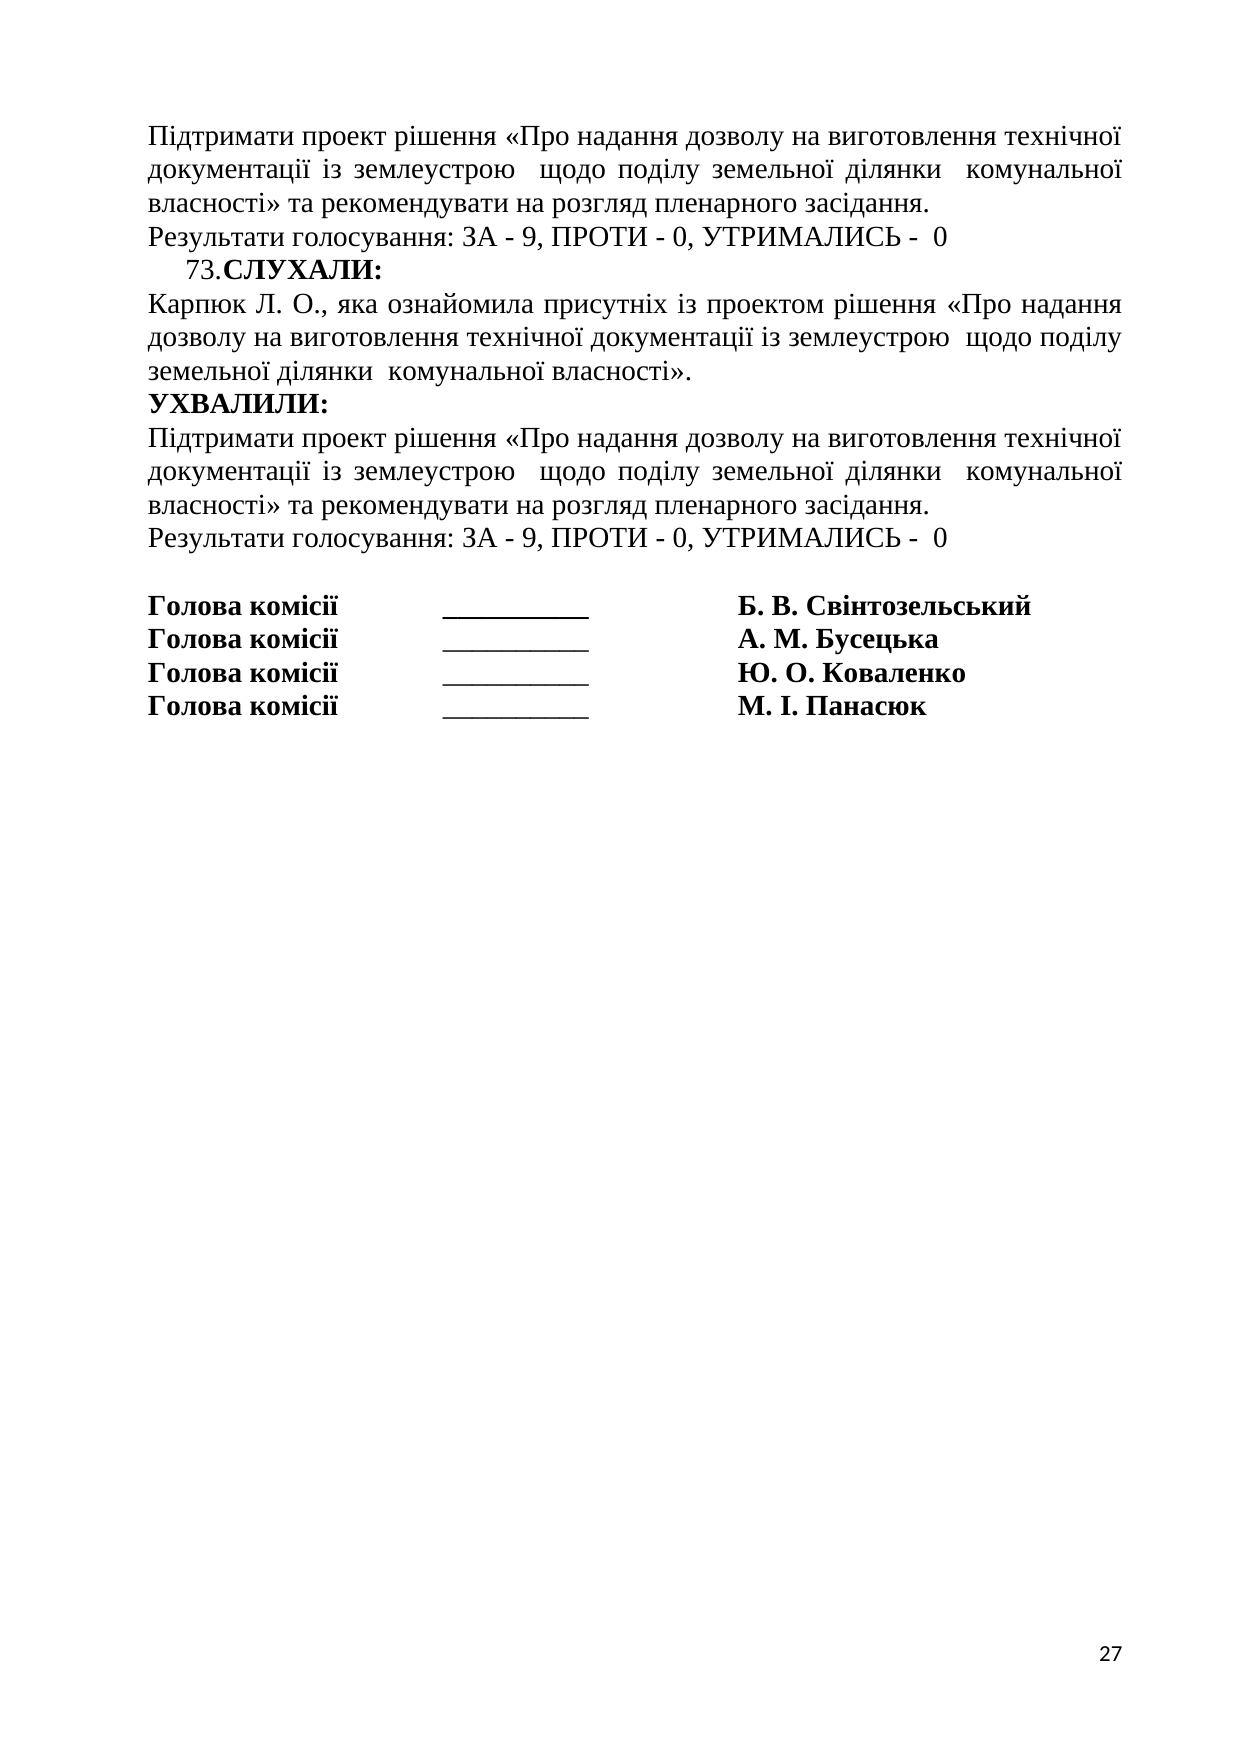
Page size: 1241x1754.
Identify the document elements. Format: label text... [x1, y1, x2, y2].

text Голова комісії __________ А. М. Бусецька [148, 621, 1122, 655]
text Голова комісії __________ Ю. О. Коваленко [148, 655, 1122, 688]
text УХВАЛИЛИ: [148, 386, 1122, 420]
text Голова комісії __________ Б. В. Свінтозельський [148, 588, 1122, 621]
text Результати голосування: ЗА - 9, ПРОТИ - 0, УТРИМАЛИСЬ - 0 [148, 219, 1122, 252]
text Голова комісії __________ М. І. Панасюк [148, 688, 1122, 722]
text Результати голосування: ЗА - 9, ПРОТИ - 0, УТРИМАЛИСЬ - 0 [148, 521, 1122, 554]
list СЛУХАЛИ: [185, 252, 1122, 286]
